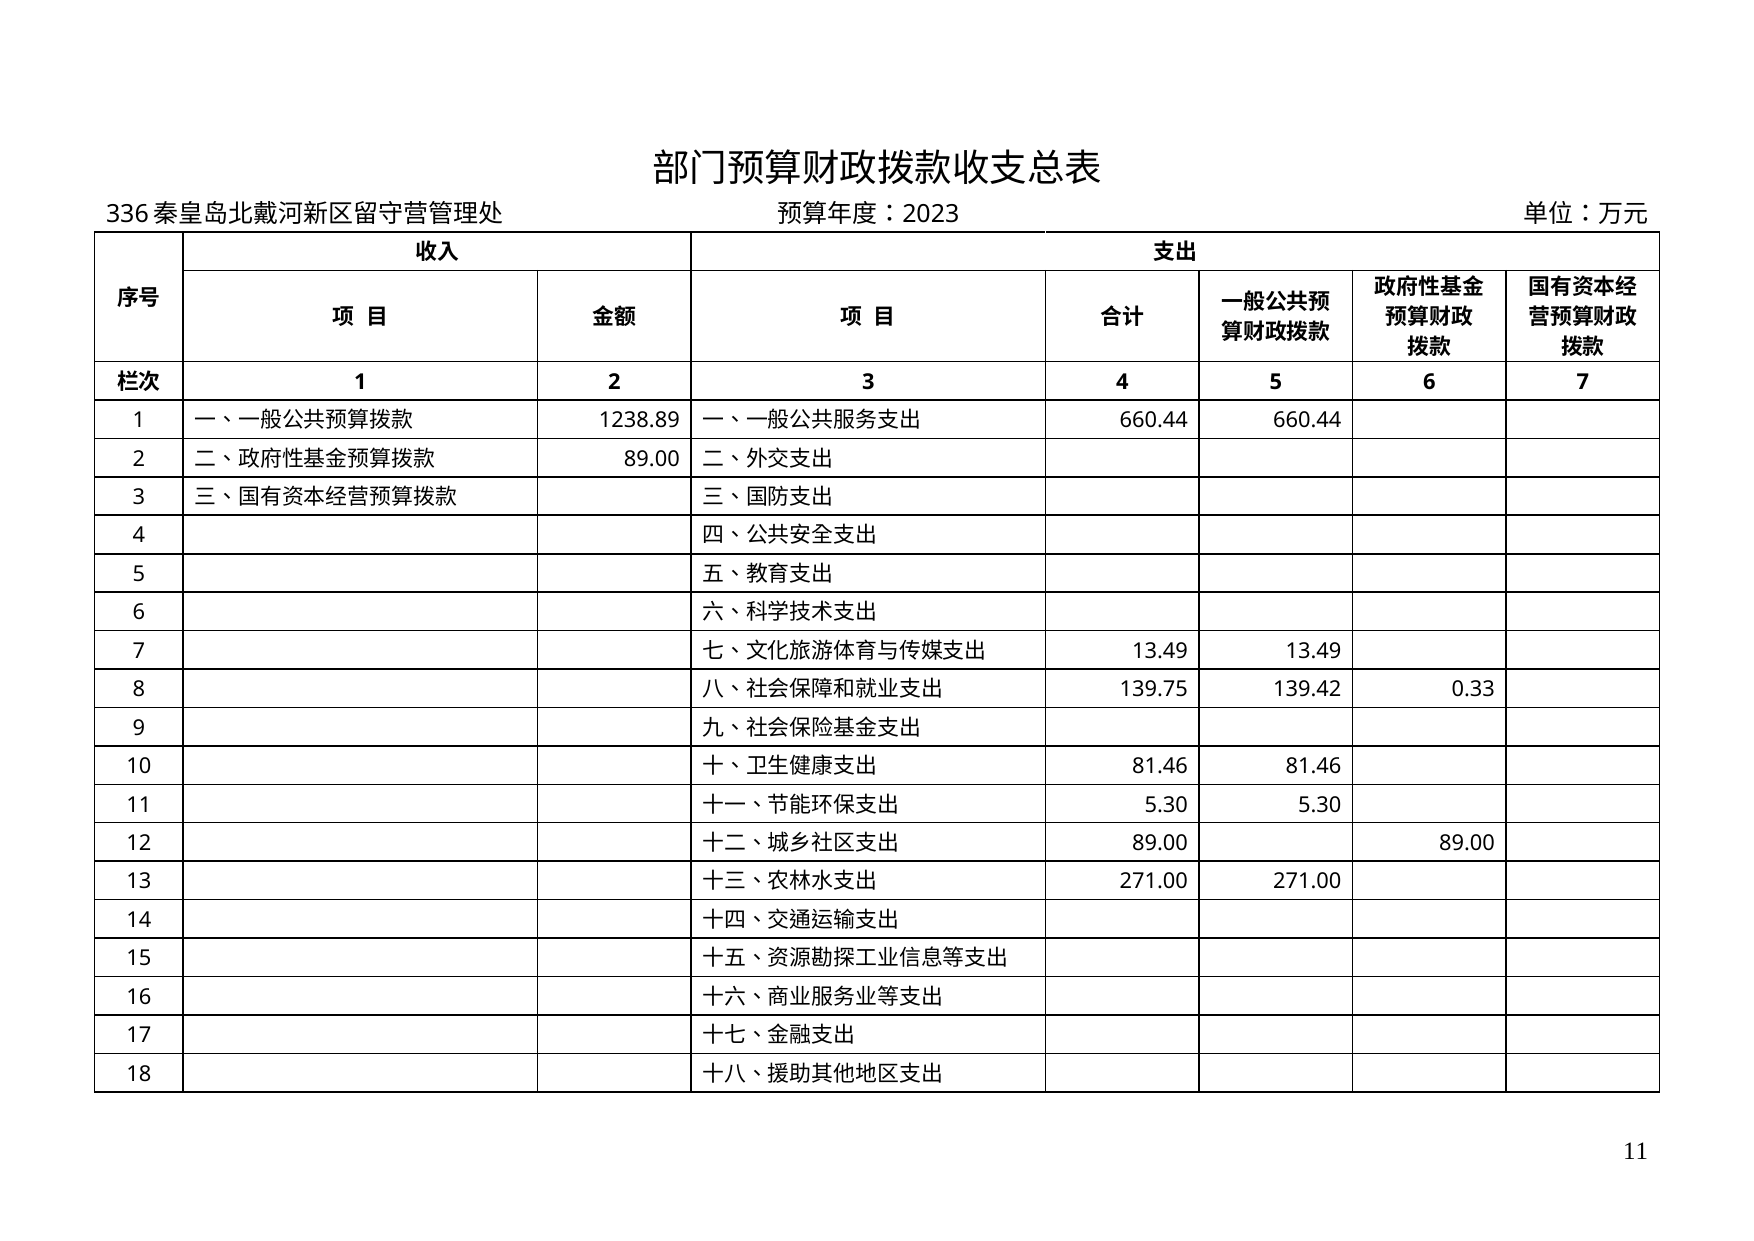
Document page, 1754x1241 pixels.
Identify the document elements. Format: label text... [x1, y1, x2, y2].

table_cell [1507, 555, 1659, 591]
table_cell 项 目 [184, 271, 537, 361]
table_cell [538, 862, 690, 899]
table_cell [1200, 1054, 1352, 1091]
table_cell [538, 900, 690, 937]
table_cell [1507, 516, 1659, 553]
table_cell [184, 555, 537, 591]
table_cell [184, 670, 537, 707]
table_cell 十六、商业服务业等支出 [692, 977, 1045, 1014]
table_cell [1353, 785, 1505, 822]
table_cell 660.44 [1046, 401, 1198, 437]
table_cell [1046, 478, 1198, 514]
table_cell [1046, 708, 1198, 745]
table_cell [1200, 439, 1352, 476]
table_cell [538, 516, 690, 553]
table_cell [1200, 708, 1352, 745]
table_cell [538, 785, 690, 822]
table_cell 六、科学技术支出 [692, 593, 1045, 630]
table_cell 2 [538, 362, 690, 399]
table_cell [184, 900, 537, 937]
table_cell 十五、资源勘探工业信息等支出 [692, 939, 1045, 976]
table_cell [1507, 401, 1659, 437]
table_cell [1353, 593, 1505, 630]
table_cell 合计 [1046, 271, 1198, 361]
table_cell 5 [95, 555, 182, 591]
table_cell [1507, 1016, 1659, 1052]
table_cell 十、卫生健康支出 [692, 747, 1045, 783]
table_cell 15 [95, 939, 182, 976]
table_cell [1353, 631, 1505, 668]
table_cell 十二、城乡社区支出 [692, 823, 1045, 860]
table_cell [184, 747, 537, 783]
table_cell [184, 939, 537, 976]
table_cell [184, 516, 537, 553]
table_cell [1200, 823, 1352, 860]
table_cell [538, 708, 690, 745]
table_cell [1046, 593, 1198, 630]
table_cell [538, 670, 690, 707]
table_cell 2 [95, 439, 182, 476]
table_cell [1507, 708, 1659, 745]
table_cell 1 [184, 362, 537, 399]
table_cell 10 [95, 747, 182, 783]
table_cell 收入 [184, 233, 690, 270]
table_cell [1046, 977, 1198, 1014]
table_cell 三、国有资本经营预算拨款 [184, 478, 537, 514]
table_header 单位：万元 [1046, 195, 1659, 231]
table_cell [1046, 1016, 1198, 1052]
table_cell 二、政府性基金预算拨款 [184, 439, 537, 476]
table_cell [1200, 1016, 1352, 1052]
table_cell [1507, 439, 1659, 476]
table_cell [184, 1054, 537, 1091]
table_cell 4 [1046, 362, 1198, 399]
table_cell 6 [1353, 362, 1505, 399]
table_cell 139.42 [1200, 670, 1352, 707]
table_cell 四、公共安全支出 [692, 516, 1045, 553]
table_cell 序号 [95, 233, 182, 361]
table_cell [1353, 401, 1505, 437]
table_cell [1046, 439, 1198, 476]
table_cell [1353, 1054, 1505, 1091]
table_cell [1353, 478, 1505, 514]
table_cell 三、国防支出 [692, 478, 1045, 514]
table_cell 五、教育支出 [692, 555, 1045, 591]
table_cell [184, 631, 537, 668]
table_cell [1507, 631, 1659, 668]
table_cell 政府性基金预算财政 拨款 [1353, 271, 1505, 361]
table_cell 17 [95, 1016, 182, 1052]
table_cell [1200, 555, 1352, 591]
table_cell [1507, 593, 1659, 630]
table_cell 8 [95, 670, 182, 707]
table_cell [1353, 977, 1505, 1014]
table_cell 二、外交支出 [692, 439, 1045, 476]
table_cell 项 目 [692, 271, 1045, 361]
table_cell [184, 708, 537, 745]
table_cell 一、一般公共预算拨款 [184, 401, 537, 437]
table_cell [1200, 478, 1352, 514]
table_cell [538, 823, 690, 860]
table_cell [1200, 977, 1352, 1014]
table_cell 81.46 [1200, 747, 1352, 783]
table_cell [1353, 747, 1505, 783]
table_cell 5.30 [1046, 785, 1198, 822]
table_cell [1507, 747, 1659, 783]
table_cell [1507, 823, 1659, 860]
table_cell 7 [1507, 362, 1659, 399]
table_cell 一、一般公共服务支出 [692, 401, 1045, 437]
table_cell 九、社会保险基金支出 [692, 708, 1045, 745]
table_cell [184, 862, 537, 899]
table_cell 十七、金融支出 [692, 1016, 1045, 1052]
table_header 预算年度：2023 [692, 195, 1045, 231]
table_cell 5 [1200, 362, 1352, 399]
table_cell [1353, 939, 1505, 976]
table_cell 3 [95, 478, 182, 514]
table_cell [1353, 516, 1505, 553]
table_cell [1200, 593, 1352, 630]
table_cell [184, 593, 537, 630]
table_cell 金额 [538, 271, 690, 361]
table_cell [538, 977, 690, 1014]
table_cell 18 [95, 1054, 182, 1091]
table_cell [184, 823, 537, 860]
table_cell 0.33 [1353, 670, 1505, 707]
table_cell 5.30 [1200, 785, 1352, 822]
text 部门预算财政拨款收支总表 [106, 142, 1648, 193]
table_cell 271.00 [1200, 862, 1352, 899]
table_cell [538, 747, 690, 783]
table_cell 八、社会保障和就业支出 [692, 670, 1045, 707]
table_cell [1507, 670, 1659, 707]
table_cell 支出 [692, 233, 1659, 270]
table_cell [184, 1016, 537, 1052]
table_cell 14 [95, 900, 182, 937]
table_cell 660.44 [1200, 401, 1352, 437]
table_cell 271.00 [1046, 862, 1198, 899]
table_cell 13.49 [1046, 631, 1198, 668]
table_cell [1353, 900, 1505, 937]
table_cell [184, 785, 537, 822]
table_cell 七、文化旅游体育与传媒支出 [692, 631, 1045, 668]
table_cell 十四、交通运输支出 [692, 900, 1045, 937]
table_cell [1507, 977, 1659, 1014]
table_cell [1200, 939, 1352, 976]
table_cell 16 [95, 977, 182, 1014]
table_cell [1046, 555, 1198, 591]
table_cell 139.75 [1046, 670, 1198, 707]
table_cell 89.00 [1046, 823, 1198, 860]
table_cell [538, 1054, 690, 1091]
table_cell 栏次 [95, 362, 182, 399]
table_cell 81.46 [1046, 747, 1198, 783]
table_cell [1046, 939, 1198, 976]
table_cell 9 [95, 708, 182, 745]
table_cell [1353, 1016, 1505, 1052]
table_cell [1507, 900, 1659, 937]
table_cell [538, 593, 690, 630]
table_cell 13.49 [1200, 631, 1352, 668]
table_cell [538, 1016, 690, 1052]
table_cell 11 [95, 785, 182, 822]
table_cell 1238.89 [538, 401, 690, 437]
table_cell 十一、节能环保支出 [692, 785, 1045, 822]
table_cell 6 [95, 593, 182, 630]
table_cell [538, 478, 690, 514]
table_cell [1507, 478, 1659, 514]
table_header 336秦皇岛北戴河新区留守营管理处 [95, 195, 690, 231]
table_cell 12 [95, 823, 182, 860]
table_cell [538, 939, 690, 976]
table_cell [1507, 862, 1659, 899]
table_cell [1507, 785, 1659, 822]
table_cell [1046, 516, 1198, 553]
table_cell 13 [95, 862, 182, 899]
table_cell 1 [95, 401, 182, 437]
table_cell 十八、援助其他地区支出 [692, 1054, 1045, 1091]
table_cell [1046, 900, 1198, 937]
table_cell [538, 555, 690, 591]
table_cell [1353, 439, 1505, 476]
table_cell [1353, 862, 1505, 899]
table_cell [1200, 516, 1352, 553]
table_cell 一般公共预算财政拨款 [1200, 271, 1352, 361]
table_cell 十三、农林水支出 [692, 862, 1045, 899]
table_cell [1046, 1054, 1198, 1091]
table_cell [1507, 939, 1659, 976]
table_cell [538, 631, 690, 668]
table_cell 4 [95, 516, 182, 553]
table_cell [1200, 900, 1352, 937]
table_cell 89.00 [538, 439, 690, 476]
table_cell 国有资本经营预算财政拨款 [1507, 271, 1659, 361]
table_cell 89.00 [1353, 823, 1505, 860]
table_cell [184, 977, 537, 1014]
table_cell 7 [95, 631, 182, 668]
table_cell 3 [692, 362, 1045, 399]
table_cell [1507, 1054, 1659, 1091]
table_cell [1353, 708, 1505, 745]
table_cell [1353, 555, 1505, 591]
